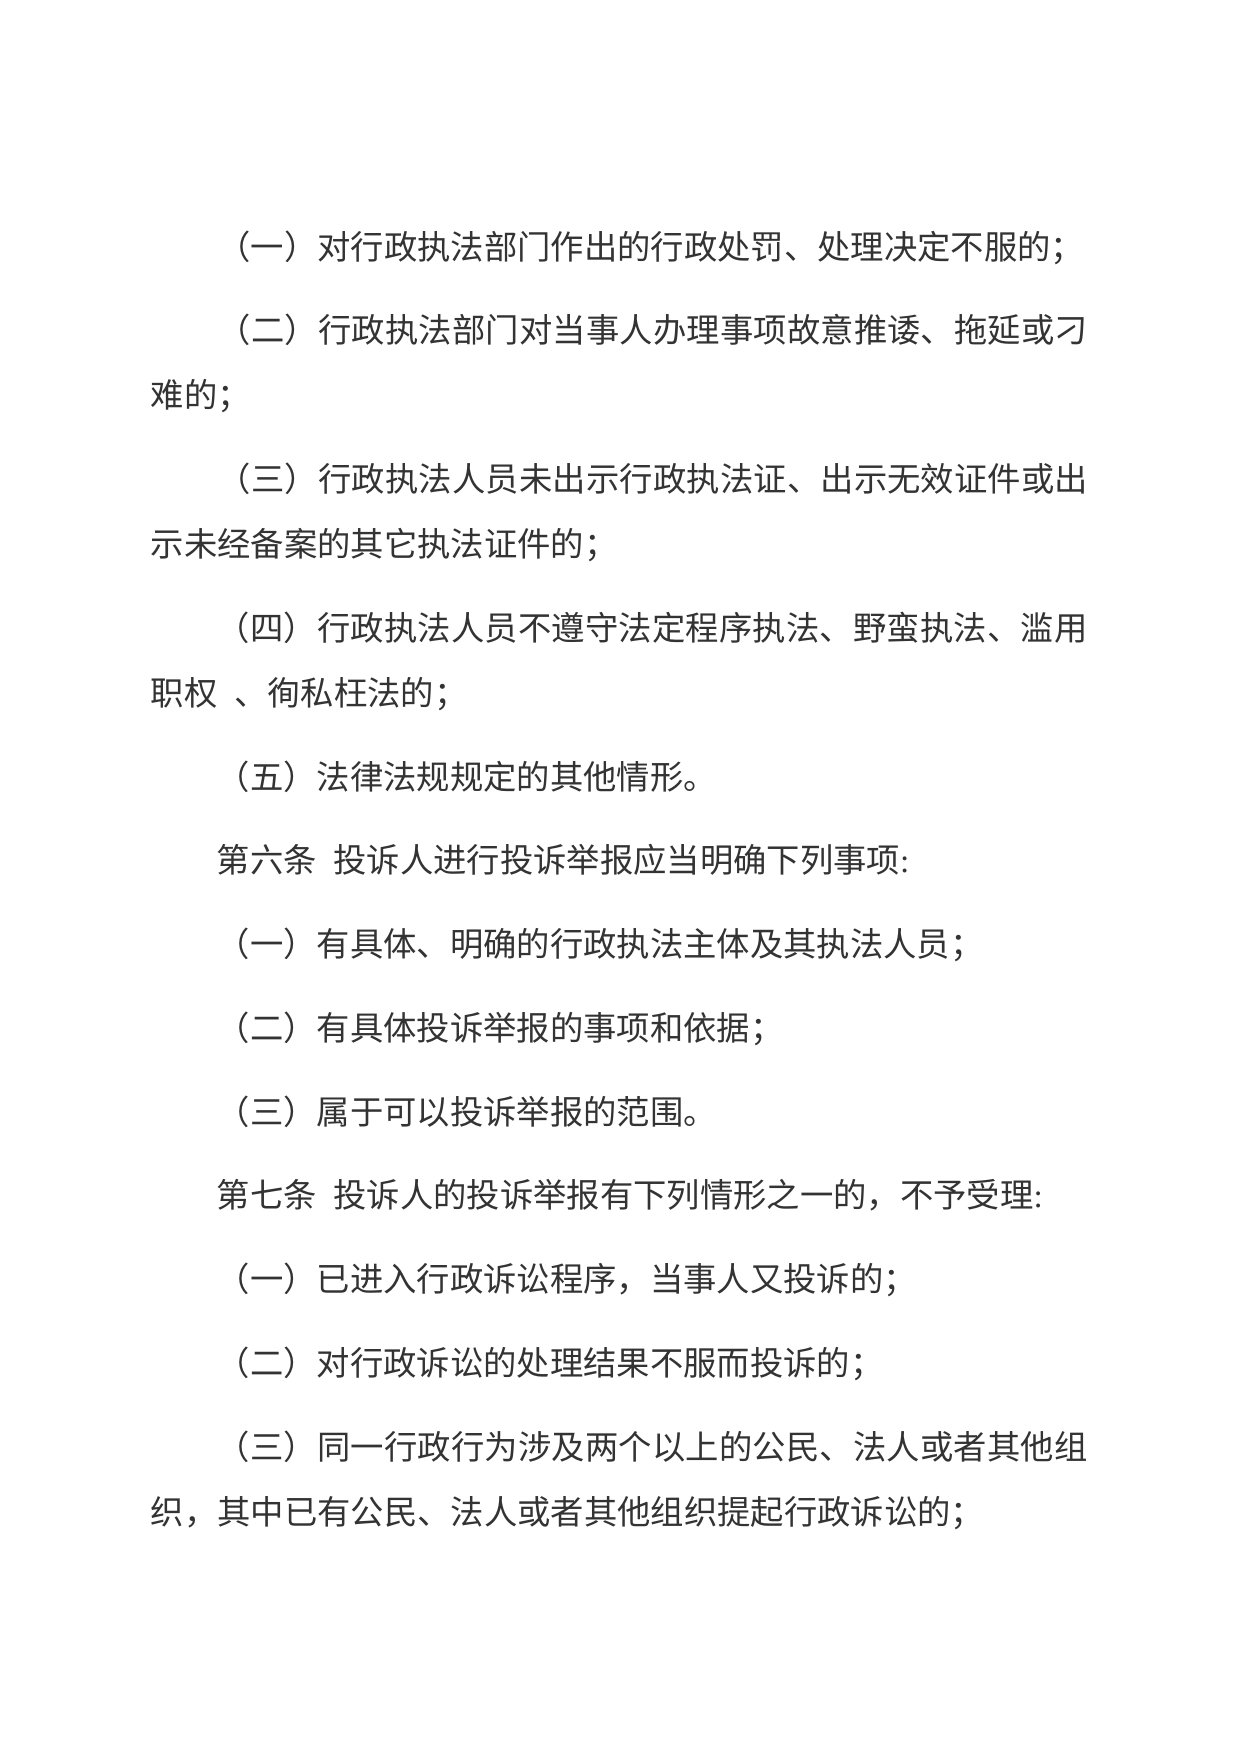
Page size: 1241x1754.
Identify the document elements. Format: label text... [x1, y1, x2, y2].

text （二）行政执法部门对当事人办理事项故意推诿、拖延或刁难的； [151, 296, 1089, 426]
text （二）有具体投诉举报的事项和依据； [151, 993, 1089, 1058]
text （四）行政执法人员不遵守法定程序执法、野蛮执法、滥用职权 、徇私枉法的； [151, 593, 1089, 723]
text （五）法律法规规定的其他情形。 [151, 742, 1089, 807]
text （一）已进入行政诉讼程序，当事人又投诉的； [151, 1245, 1089, 1310]
text （三）同一行政行为涉及两个以上的公民、法人或者其他组织，其中已有公民、法人或者其他组织提起行政诉讼的； [151, 1412, 1089, 1542]
text （一）对行政执法部门作出的行政处罚、处理决定不服的； [151, 212, 1089, 277]
text 第七条 投诉人的投诉举报有下列情形之一的，不予受理: [151, 1161, 1089, 1226]
text （一）有具体、明确的行政执法主体及其执法人员； [151, 910, 1089, 975]
text （三）行政执法人员未出示行政执法证、出示无效证件或出示未经备案的其它执法证件的； [151, 445, 1089, 575]
text （二）对行政诉讼的处理结果不服而投诉的； [151, 1328, 1089, 1393]
text 第六条 投诉人进行投诉举报应当明确下列事项: [151, 826, 1089, 891]
text （三）属于可以投诉举报的范围。 [151, 1077, 1089, 1142]
